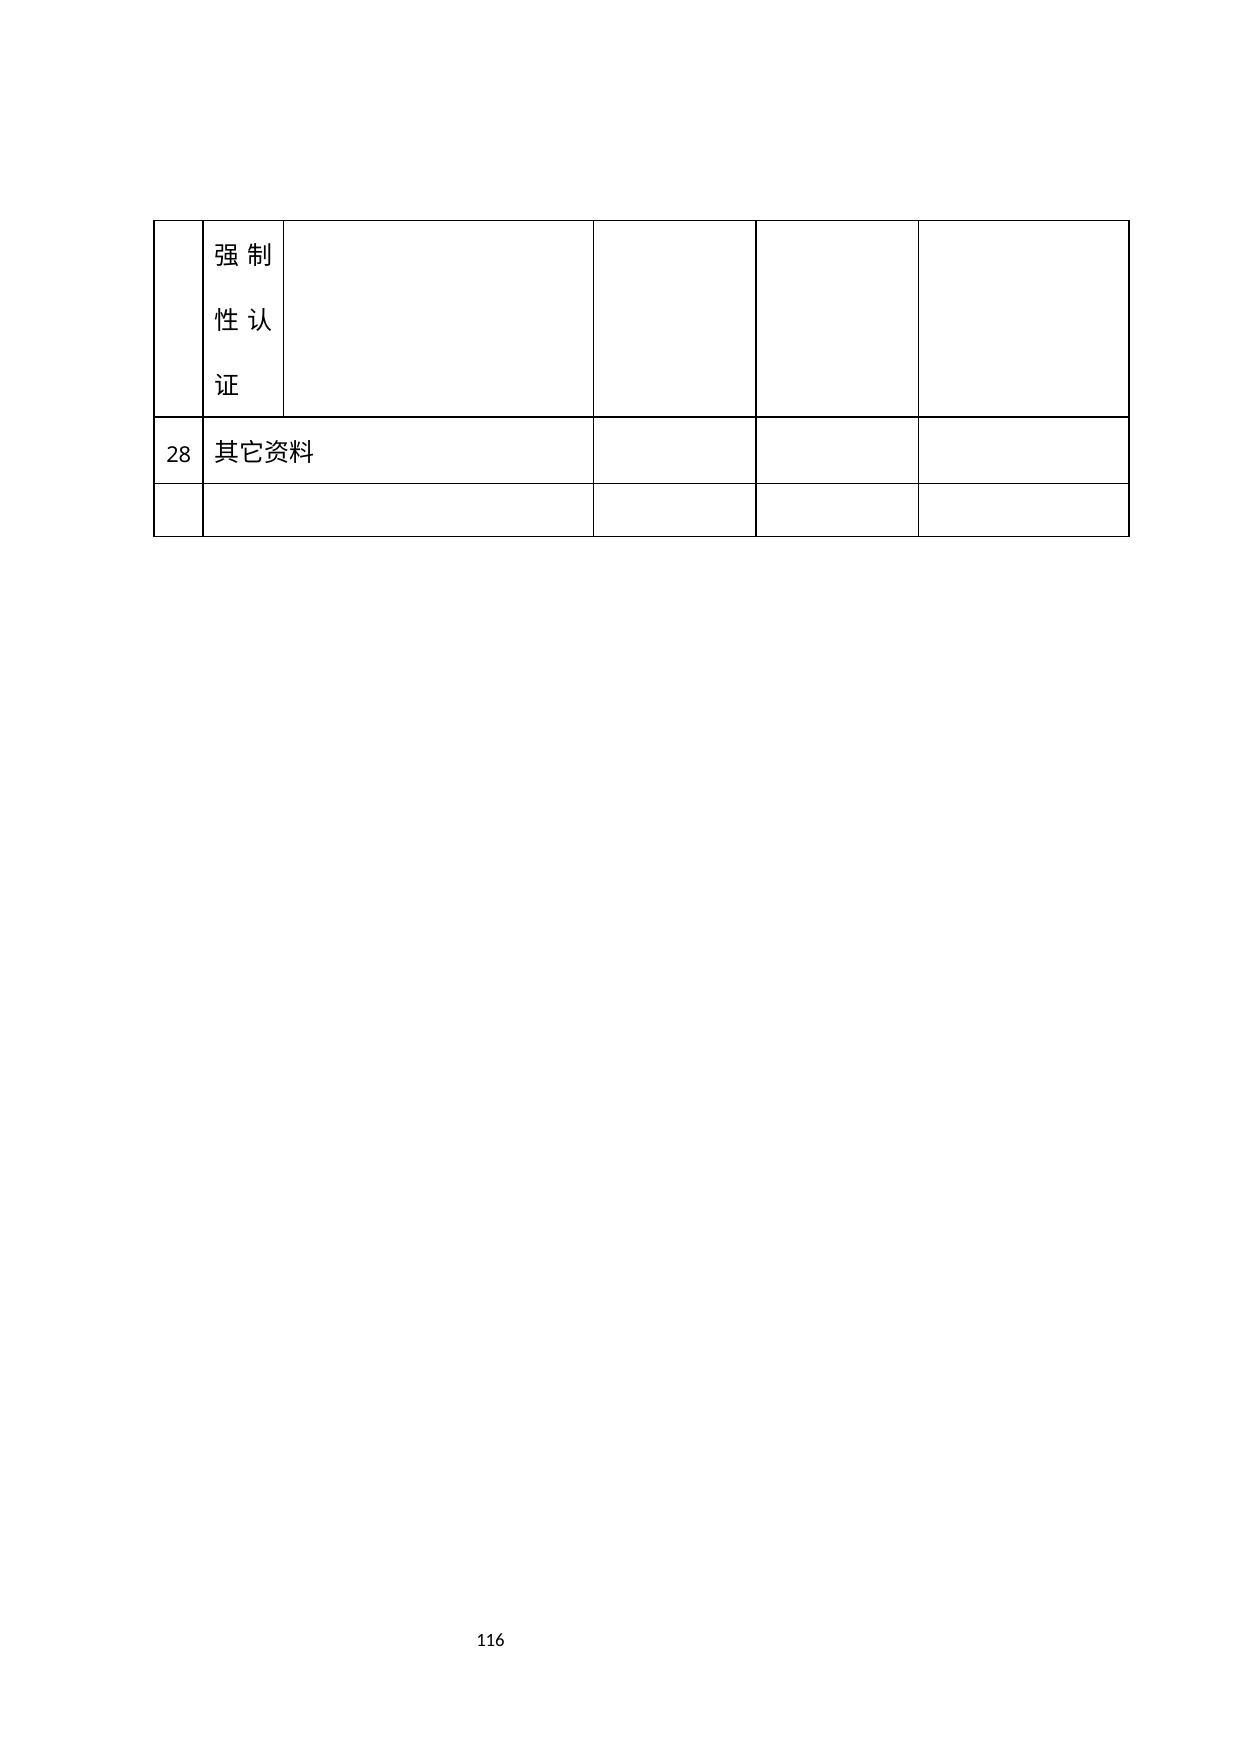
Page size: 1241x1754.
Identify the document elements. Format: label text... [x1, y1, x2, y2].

table_cell [757, 484, 918, 536]
table_cell [204, 484, 593, 536]
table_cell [284, 221, 593, 416]
table_cell [757, 221, 918, 416]
table_cell 其它资料 [204, 418, 593, 483]
table_cell [919, 418, 1128, 483]
table_cell 27 [155, 221, 202, 416]
table_cell [594, 418, 755, 483]
table_cell [919, 221, 1128, 416]
table_cell [594, 484, 755, 536]
table_cell 信息安全产品强制性认证 [204, 221, 283, 416]
table_cell 28 [155, 418, 202, 483]
table_cell [757, 418, 918, 483]
table_cell [594, 221, 755, 416]
table_cell [919, 484, 1128, 536]
table_cell [155, 484, 202, 536]
